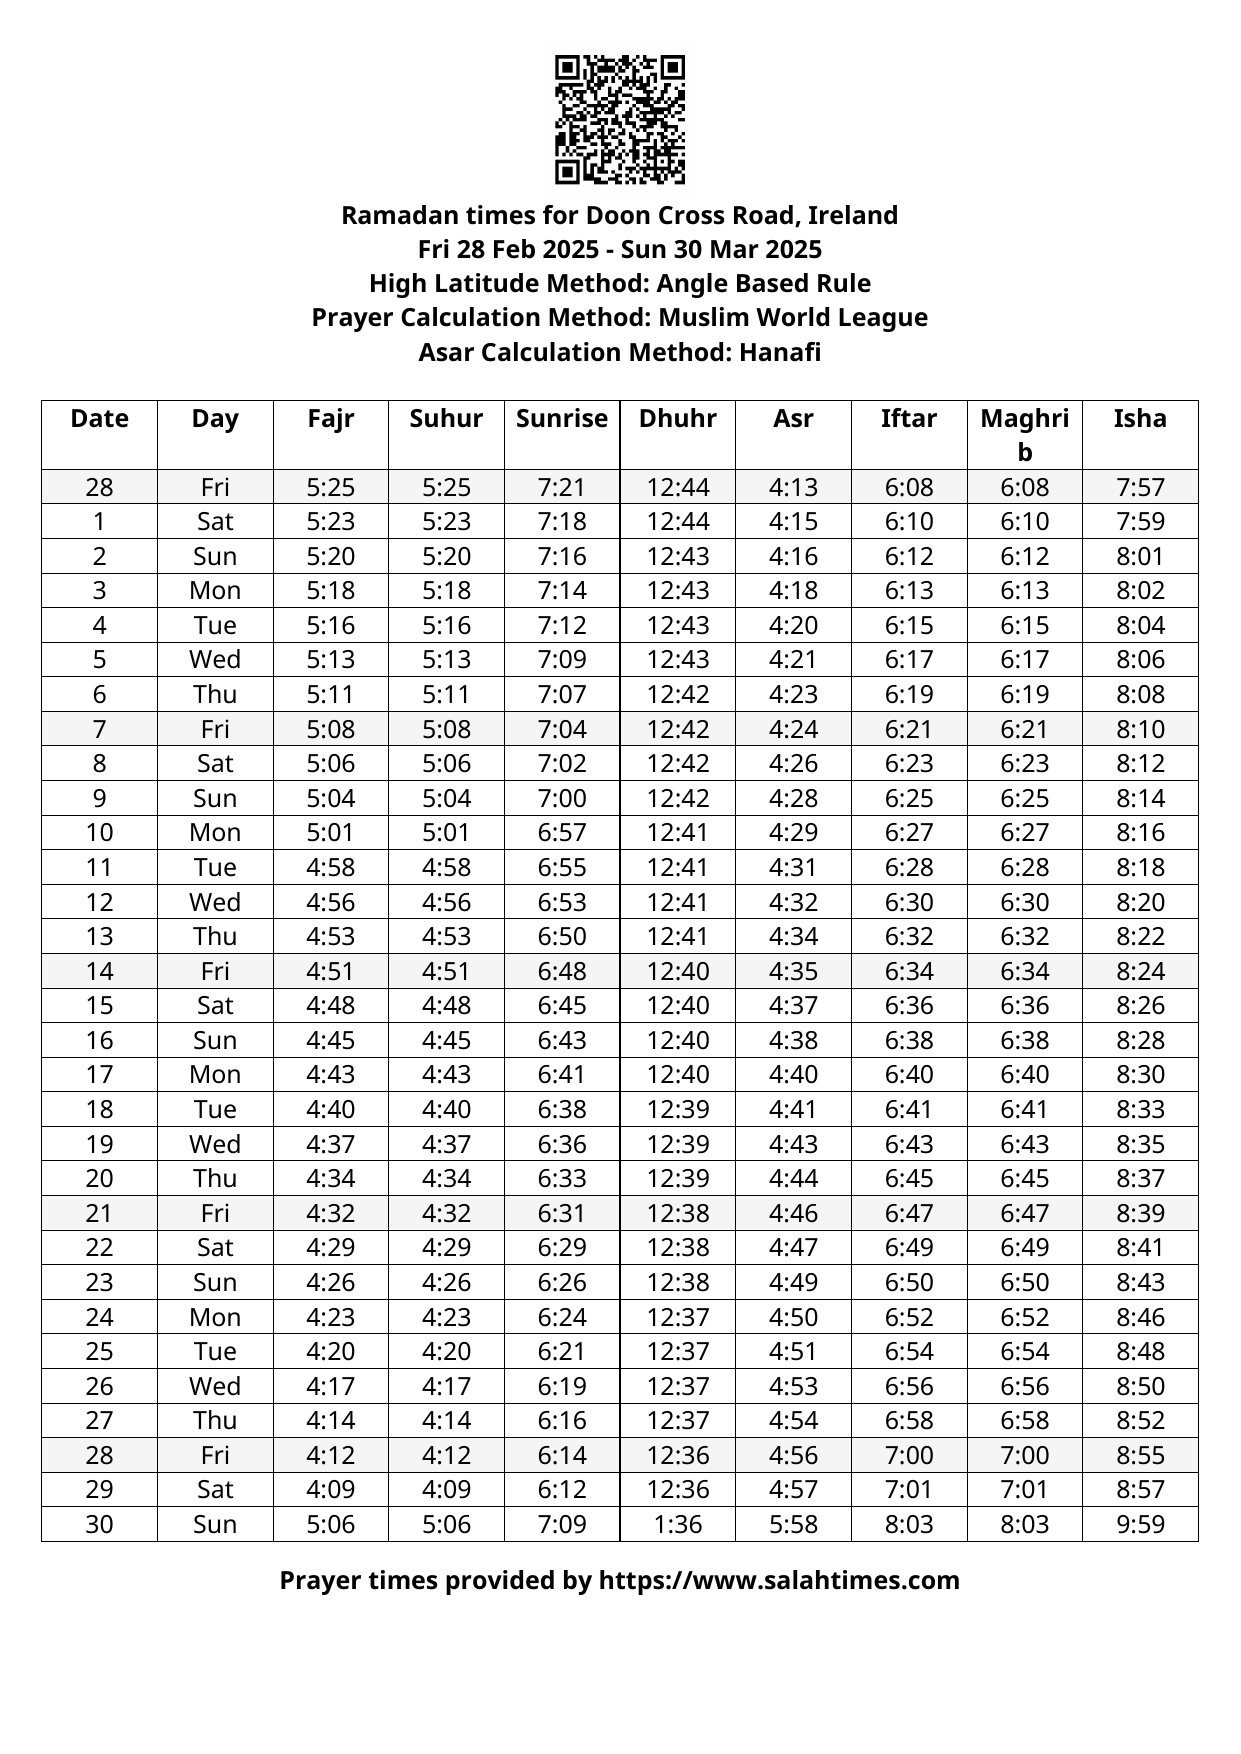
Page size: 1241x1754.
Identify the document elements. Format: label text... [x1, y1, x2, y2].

table_cell 4:34 [736, 919, 851, 953]
table_cell 6:23 [852, 746, 967, 780]
table_cell 4:40 [389, 1092, 504, 1126]
table_header Iftar [852, 401, 967, 469]
table_cell 6:49 [968, 1231, 1082, 1264]
table_cell Sun [158, 1023, 273, 1057]
table_cell 5:18 [274, 574, 388, 607]
table_cell 6:58 [968, 1404, 1082, 1437]
table_cell 23 [42, 1265, 157, 1299]
table_cell 6:12 [852, 539, 967, 572]
table_cell 5:25 [274, 470, 388, 503]
table_cell 5:11 [389, 677, 504, 711]
table_cell 5:01 [274, 816, 388, 849]
table_cell 4:47 [736, 1231, 851, 1264]
table_cell 12:38 [621, 1265, 735, 1299]
table_cell Tue [158, 1092, 273, 1126]
table_cell 4:35 [736, 954, 851, 987]
table_cell 8:37 [1083, 1161, 1198, 1195]
table_cell 4:17 [389, 1369, 504, 1402]
table_cell 4:32 [736, 885, 851, 918]
table_cell 8:01 [1083, 539, 1198, 572]
table_cell 4:34 [389, 1161, 504, 1195]
table_cell 4:44 [736, 1161, 851, 1195]
table_cell 8:46 [1083, 1300, 1198, 1333]
table_cell 9 [42, 781, 157, 814]
table_cell 7:59 [1083, 504, 1198, 538]
table_cell Mon [158, 574, 273, 607]
table_cell 4:09 [274, 1473, 388, 1506]
table_cell 7:00 [968, 1438, 1082, 1472]
table_cell 4:53 [736, 1369, 851, 1402]
table_cell Fri [158, 470, 273, 503]
table_cell 12:37 [621, 1404, 735, 1437]
table_cell 6:34 [852, 954, 967, 987]
table_cell 8:18 [1083, 850, 1198, 884]
table_cell 4:51 [389, 954, 504, 987]
table_cell 5:11 [274, 677, 388, 711]
table_cell 12:38 [621, 1196, 735, 1229]
table_cell 8 [42, 746, 157, 780]
table_cell 6:40 [852, 1058, 967, 1091]
table_cell Thu [158, 677, 273, 711]
table_cell Wed [158, 885, 273, 918]
table_cell 6:45 [852, 1161, 967, 1195]
table_cell 4:16 [736, 539, 851, 572]
table_cell Tue [158, 608, 273, 642]
table_cell Sat [158, 1231, 273, 1264]
table_cell 19 [42, 1127, 157, 1160]
table_cell 6:30 [852, 885, 967, 918]
table_cell 8:03 [852, 1507, 967, 1541]
table_cell 5:13 [274, 643, 388, 676]
table_cell 12:44 [621, 470, 735, 503]
table_cell Sun [158, 1507, 273, 1541]
table_cell Wed [158, 643, 273, 676]
table_cell 11 [42, 850, 157, 884]
table_cell 6:08 [852, 470, 967, 503]
table_cell 7:00 [505, 781, 619, 814]
table_cell 7:02 [505, 746, 619, 780]
table_cell 12 [42, 885, 157, 918]
table_cell 6:21 [968, 712, 1082, 745]
table_cell 6:45 [505, 989, 619, 1022]
table_cell 6:43 [852, 1127, 967, 1160]
table_cell 4:53 [274, 919, 388, 953]
table_cell 7:12 [505, 608, 619, 642]
table_cell 4:23 [389, 1300, 504, 1333]
table_cell 12:39 [621, 1127, 735, 1160]
table_cell 13 [42, 919, 157, 953]
table_cell 7:04 [505, 712, 619, 745]
table_header Date [42, 401, 157, 469]
table_cell 6:12 [968, 539, 1082, 572]
table_cell 4:54 [736, 1404, 851, 1437]
table_cell 28 [42, 470, 157, 503]
table_cell 6:54 [852, 1334, 967, 1368]
table_cell 4:58 [389, 850, 504, 884]
table_header Isha [1083, 401, 1198, 469]
table_cell 4:45 [389, 1023, 504, 1057]
table_cell 6:28 [968, 850, 1082, 884]
table_cell 12:40 [621, 954, 735, 987]
table_cell 6:28 [852, 850, 967, 884]
table_cell 4:12 [274, 1438, 388, 1472]
table_cell 15 [42, 989, 157, 1022]
table_cell Fri [158, 712, 273, 745]
table_cell Sat [158, 746, 273, 780]
table_cell 1 [42, 504, 157, 538]
text Asar Calculation Method: Hanafi [42, 334, 1198, 368]
table_cell 4:46 [736, 1196, 851, 1229]
table_cell 7 [42, 712, 157, 745]
table_cell 8:08 [1083, 677, 1198, 711]
table_cell 7:14 [505, 574, 619, 607]
table_cell 6:50 [505, 919, 619, 953]
table_cell 6:19 [505, 1369, 619, 1402]
table_cell Fri [158, 954, 273, 987]
table_cell 6:47 [852, 1196, 967, 1229]
table_cell 12:44 [621, 504, 735, 538]
table_cell 5:23 [274, 504, 388, 538]
table_cell 4:23 [736, 677, 851, 711]
table_cell 6:57 [505, 816, 619, 849]
table_cell 6:24 [505, 1300, 619, 1333]
table_cell 6:21 [852, 712, 967, 745]
table_cell 12:43 [621, 608, 735, 642]
table_cell Fri [158, 1196, 273, 1229]
table_cell 4:51 [736, 1334, 851, 1368]
text High Latitude Method: Angle Based Rule [42, 266, 1198, 300]
table_cell 6:40 [968, 1058, 1082, 1091]
table_cell 12:37 [621, 1369, 735, 1402]
table_cell 6:41 [852, 1092, 967, 1126]
table_cell Thu [158, 919, 273, 953]
table_cell 4:57 [736, 1473, 851, 1506]
table_cell 4:28 [736, 781, 851, 814]
table_cell 4:37 [736, 989, 851, 1022]
table_cell 8:52 [1083, 1404, 1198, 1437]
table_cell 6:33 [505, 1161, 619, 1195]
table_cell 6:17 [968, 643, 1082, 676]
table_cell 5:06 [389, 746, 504, 780]
table_cell 12:42 [621, 781, 735, 814]
table_cell 4:41 [736, 1092, 851, 1126]
table_cell 4:15 [736, 504, 851, 538]
table_cell 6:19 [852, 677, 967, 711]
table_cell 8:33 [1083, 1092, 1198, 1126]
table_cell 8:16 [1083, 816, 1198, 849]
table_cell 12:37 [621, 1300, 735, 1333]
table_cell 12:41 [621, 919, 735, 953]
table_cell 4:58 [274, 850, 388, 884]
table_cell Sat [158, 504, 273, 538]
table_cell 8:06 [1083, 643, 1198, 676]
table_cell 8:22 [1083, 919, 1198, 953]
table_cell 6:17 [852, 643, 967, 676]
table_cell 12:36 [621, 1438, 735, 1472]
table_cell 21 [42, 1196, 157, 1229]
table_cell 8:39 [1083, 1196, 1198, 1229]
table_cell 6:23 [968, 746, 1082, 780]
table_cell 7:01 [968, 1473, 1082, 1506]
table_cell 8:24 [1083, 954, 1198, 987]
table_cell 4:29 [274, 1231, 388, 1264]
table_cell 5:06 [389, 1507, 504, 1541]
table_cell 7:09 [505, 1507, 619, 1541]
table_cell Wed [158, 1127, 273, 1160]
table_cell Mon [158, 1058, 273, 1091]
table_cell 12:42 [621, 712, 735, 745]
table_cell 6:08 [968, 470, 1082, 503]
table_cell 6:41 [968, 1092, 1082, 1126]
table_cell 4:23 [274, 1300, 388, 1333]
table_cell 6:36 [852, 989, 967, 1022]
table_cell 7:57 [1083, 470, 1198, 503]
table_cell 6:26 [505, 1265, 619, 1299]
table_cell Fri [158, 1438, 273, 1472]
table_cell Thu [158, 1161, 273, 1195]
table_cell 12:42 [621, 746, 735, 780]
table_cell 27 [42, 1404, 157, 1437]
table_cell 4:45 [274, 1023, 388, 1057]
table_cell 6:47 [968, 1196, 1082, 1229]
table_cell 6:31 [505, 1196, 619, 1229]
table_cell 8:55 [1083, 1438, 1198, 1472]
table_cell 4 [42, 608, 157, 642]
table_cell 6:34 [968, 954, 1082, 987]
table_cell 6:41 [505, 1058, 619, 1091]
table_cell 6:54 [968, 1334, 1082, 1368]
table_cell 4:20 [274, 1334, 388, 1368]
table_cell 12:41 [621, 816, 735, 849]
table_cell 8:30 [1083, 1058, 1198, 1091]
table_cell 4:09 [389, 1473, 504, 1506]
table_cell Sun [158, 781, 273, 814]
table_cell Thu [158, 1404, 273, 1437]
table_cell 8:10 [1083, 712, 1198, 745]
table_cell 12:39 [621, 1092, 735, 1126]
table_cell 6:25 [968, 781, 1082, 814]
table_cell Mon [158, 1300, 273, 1333]
table_cell 4:37 [274, 1127, 388, 1160]
table_cell 4:31 [736, 850, 851, 884]
table_cell 5:06 [274, 1507, 388, 1541]
table_cell 3 [42, 574, 157, 607]
table_cell 5:23 [389, 504, 504, 538]
table_cell 6:50 [852, 1265, 967, 1299]
table_cell 18 [42, 1092, 157, 1126]
picture [542, 41, 699, 198]
table_cell 12:41 [621, 885, 735, 918]
table_cell 6:29 [505, 1231, 619, 1264]
table_cell 5:04 [274, 781, 388, 814]
table_cell 30 [42, 1507, 157, 1541]
table_cell 12:40 [621, 989, 735, 1022]
table_cell 8:50 [1083, 1369, 1198, 1402]
table_cell 4:49 [736, 1265, 851, 1299]
table_cell 5:01 [389, 816, 504, 849]
table_cell 4:51 [274, 954, 388, 987]
table_cell 6:13 [852, 574, 967, 607]
table_cell 8:04 [1083, 608, 1198, 642]
table_cell 6:36 [505, 1127, 619, 1160]
table_cell 6:56 [968, 1369, 1082, 1402]
table_cell 4:29 [389, 1231, 504, 1264]
table_cell 5:25 [389, 470, 504, 503]
table_cell 4:20 [736, 608, 851, 642]
table_cell 8:20 [1083, 885, 1198, 918]
table_cell Sun [158, 1265, 273, 1299]
table_cell 6:38 [968, 1023, 1082, 1057]
text Prayer Calculation Method: Muslim World League [42, 300, 1198, 334]
table_cell 8:28 [1083, 1023, 1198, 1057]
table_header Day [158, 401, 273, 469]
table_cell 6:27 [852, 816, 967, 849]
table_cell 4:40 [736, 1058, 851, 1091]
table_cell 6:21 [505, 1334, 619, 1368]
table_cell 6:45 [968, 1161, 1082, 1195]
table_cell 14 [42, 954, 157, 987]
table_cell 5:06 [274, 746, 388, 780]
table_cell 6:19 [968, 677, 1082, 711]
table_cell 28 [42, 1438, 157, 1472]
table_cell 12:43 [621, 574, 735, 607]
table_cell 7:16 [505, 539, 619, 572]
table_cell 6:53 [505, 885, 619, 918]
table_cell 6:10 [968, 504, 1082, 538]
table_cell Wed [158, 1369, 273, 1402]
table_cell 4:32 [389, 1196, 504, 1229]
table_cell Tue [158, 1334, 273, 1368]
table_header Maghrib [968, 401, 1082, 469]
table_cell Sun [158, 539, 273, 572]
table_cell 6:58 [852, 1404, 967, 1437]
table_cell 6:48 [505, 954, 619, 987]
table_cell 4:13 [736, 470, 851, 503]
table_cell 4:14 [389, 1404, 504, 1437]
table_cell 12:38 [621, 1231, 735, 1264]
table_cell 5:04 [389, 781, 504, 814]
table_cell 6:43 [968, 1127, 1082, 1160]
table_cell 6:52 [852, 1300, 967, 1333]
table_cell 5:18 [389, 574, 504, 607]
table_cell 6:55 [505, 850, 619, 884]
table_cell 6:43 [505, 1023, 619, 1057]
table_cell 4:56 [274, 885, 388, 918]
table_cell 4:48 [274, 989, 388, 1022]
table_cell 4:18 [736, 574, 851, 607]
table_cell 7:07 [505, 677, 619, 711]
table_cell 8:26 [1083, 989, 1198, 1022]
table_cell 8:35 [1083, 1127, 1198, 1160]
table_header Sunrise [505, 401, 619, 469]
table_cell 5 [42, 643, 157, 676]
table_cell 5:20 [389, 539, 504, 572]
table_cell 12:43 [621, 539, 735, 572]
table_cell 4:40 [274, 1092, 388, 1126]
table_cell 4:43 [274, 1058, 388, 1091]
table_cell 6:15 [852, 608, 967, 642]
table_cell 5:08 [389, 712, 504, 745]
table_cell 12:42 [621, 677, 735, 711]
table_cell 6:52 [968, 1300, 1082, 1333]
table_cell 5:20 [274, 539, 388, 572]
table_cell 26 [42, 1369, 157, 1402]
table_cell 6 [42, 677, 157, 711]
table_cell 8:03 [968, 1507, 1082, 1541]
table_cell 6:56 [852, 1369, 967, 1402]
table_cell 6:25 [852, 781, 967, 814]
table_cell 4:38 [736, 1023, 851, 1057]
table_cell 1:36 [621, 1507, 735, 1541]
table_cell 12:36 [621, 1473, 735, 1506]
table_cell 6:32 [852, 919, 967, 953]
table_cell 7:21 [505, 470, 619, 503]
table_cell 16 [42, 1023, 157, 1057]
table_cell 7:09 [505, 643, 619, 676]
table_cell 4:26 [736, 746, 851, 780]
table_cell 8:12 [1083, 746, 1198, 780]
table_cell 20 [42, 1161, 157, 1195]
table_cell 6:12 [505, 1473, 619, 1506]
table_cell 8:57 [1083, 1473, 1198, 1506]
text Prayer times provided by https://www.salahtimes.com [42, 1563, 1198, 1597]
table_cell 17 [42, 1058, 157, 1091]
table_cell 6:27 [968, 816, 1082, 849]
table_cell 4:26 [389, 1265, 504, 1299]
table_cell 6:15 [968, 608, 1082, 642]
table_cell 4:34 [274, 1161, 388, 1195]
table_cell 7:01 [852, 1473, 967, 1506]
table_cell 6:49 [852, 1231, 967, 1264]
table_cell 4:50 [736, 1300, 851, 1333]
table_cell 8:43 [1083, 1265, 1198, 1299]
table_cell 4:56 [736, 1438, 851, 1472]
table_cell 6:50 [968, 1265, 1082, 1299]
table_cell 4:17 [274, 1369, 388, 1402]
table_cell Sat [158, 1473, 273, 1506]
table_cell Mon [158, 816, 273, 849]
table_cell 5:16 [389, 608, 504, 642]
table_cell 8:48 [1083, 1334, 1198, 1368]
table_cell 6:10 [852, 504, 967, 538]
table_cell 12:41 [621, 850, 735, 884]
table_cell 6:36 [968, 989, 1082, 1022]
table_cell 4:24 [736, 712, 851, 745]
table_cell 10 [42, 816, 157, 849]
table_cell 6:13 [968, 574, 1082, 607]
table_cell 24 [42, 1300, 157, 1333]
table_cell 6:14 [505, 1438, 619, 1472]
table_cell 4:53 [389, 919, 504, 953]
table_cell 4:12 [389, 1438, 504, 1472]
table_cell 4:48 [389, 989, 504, 1022]
table_cell 7:00 [852, 1438, 967, 1472]
table_cell 6:30 [968, 885, 1082, 918]
table_cell 8:14 [1083, 781, 1198, 814]
table_cell 7:18 [505, 504, 619, 538]
table_cell 8:02 [1083, 574, 1198, 607]
table_cell 4:20 [389, 1334, 504, 1368]
table_header Dhuhr [621, 401, 735, 469]
table_cell 5:08 [274, 712, 388, 745]
table_cell 4:14 [274, 1404, 388, 1437]
table_cell 4:43 [389, 1058, 504, 1091]
table_cell 12:39 [621, 1161, 735, 1195]
table_cell Sat [158, 989, 273, 1022]
table_cell 4:32 [274, 1196, 388, 1229]
table_cell 5:16 [274, 608, 388, 642]
table_cell 22 [42, 1231, 157, 1264]
table_cell 5:58 [736, 1507, 851, 1541]
table_cell 5:13 [389, 643, 504, 676]
table_cell 6:16 [505, 1404, 619, 1437]
text Fri 28 Feb 2025 - Sun 30 Mar 2025 [42, 232, 1198, 266]
table_cell 6:38 [852, 1023, 967, 1057]
table_cell 29 [42, 1473, 157, 1506]
table_cell 25 [42, 1334, 157, 1368]
table_cell Tue [158, 850, 273, 884]
table_header Asr [736, 401, 851, 469]
table_cell 12:40 [621, 1023, 735, 1057]
table_cell 6:38 [505, 1092, 619, 1126]
table_cell 2 [42, 539, 157, 572]
table_cell 12:43 [621, 643, 735, 676]
table_cell 6:32 [968, 919, 1082, 953]
table_cell 4:43 [736, 1127, 851, 1160]
table_cell 12:40 [621, 1058, 735, 1091]
table_cell 8:41 [1083, 1231, 1198, 1264]
table_cell 12:37 [621, 1334, 735, 1368]
table_header Fajr [274, 401, 388, 469]
table_header Suhur [389, 401, 504, 469]
table_cell 4:21 [736, 643, 851, 676]
table_cell 4:29 [736, 816, 851, 849]
table_cell 9:59 [1083, 1507, 1198, 1541]
table_cell 4:26 [274, 1265, 388, 1299]
text Ramadan times for Doon Cross Road, Ireland [42, 198, 1198, 232]
table_cell 4:37 [389, 1127, 504, 1160]
table_cell 4:56 [389, 885, 504, 918]
